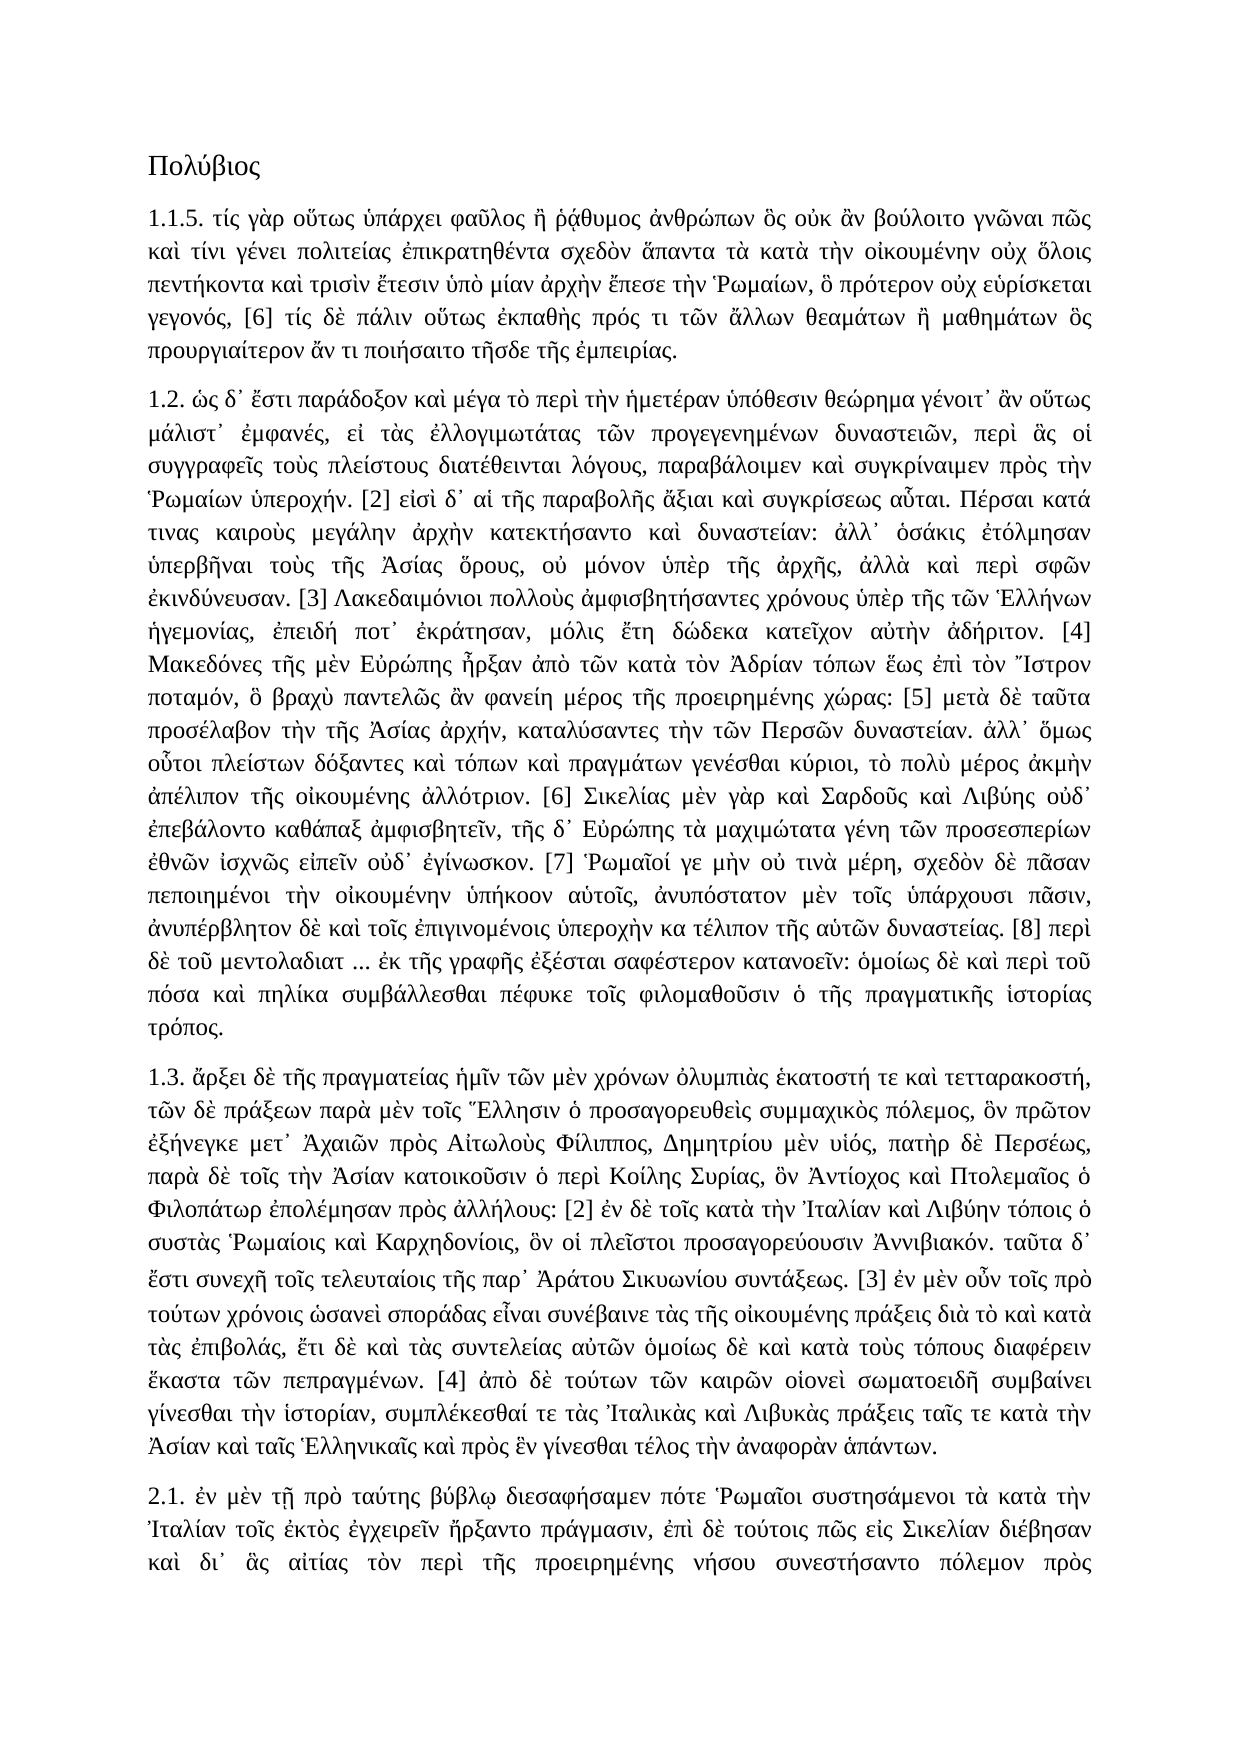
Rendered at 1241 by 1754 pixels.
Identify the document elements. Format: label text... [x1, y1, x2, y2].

text Πολύβιος [148, 148, 1093, 181]
text 1.2. ὡς δ᾽ ἔστι παράδοξον καὶ μέγα τὸ περὶ τὴν ἡμετέραν ὑπόθεσιν θεώρημα γένοιτ᾽ ἂν οὕτως μάλιστ᾽ ἐμφανές, εἰ τὰς ἐλλογιμωτάτας τῶν προγεγενημένων δυναστειῶν, περὶ ἃς οἱ συγγραφεῖς τοὺς πλείστους διατέθεινται λόγους, παραβάλοιμεν καὶ συγκρίναιμεν πρὸς τὴν Ῥωμαίων ὑπεροχήν. [2] εἰσὶ δ᾽ αἱ τῆς παραβολῆς ἄξιαι καὶ συγκρίσεως αὗται. Πέρσαι κατά τινας καιροὺς μεγάλην ἀρχὴν κατεκτήσαντο καὶ δυναστείαν: ἀλλ᾽ ὁσάκις ἐτόλμησαν ὑπερβῆναι τοὺς τῆς Ἀσίας ὅρους, οὐ μόνον ὑπὲρ τῆς ἀρχῆς, ἀλλὰ καὶ περὶ σφῶν ἐκινδύνευσαν. [3] Λακεδαιμόνιοι πολλοὺς ἀμφισβητήσαντες χρόνους ὑπὲρ τῆς τῶν Ἑλλήνων ἡγεμονίας, ἐπειδή ποτ᾽ ἐκράτησαν, μόλις ἔτη δώδεκα κατεῖχον αὐτὴν ἀδήριτον. [4] Μακεδόνες τῆς μὲν Εὐρώπης ἦρξαν ἀπὸ τῶν κατὰ τὸν Ἀδρίαν τόπων ἕως ἐπὶ τὸν Ἴστρον ποταμόν, ὃ βραχὺ παντελῶς ἂν φανείη μέρος τῆς προειρημένης χώρας: [5] μετὰ δὲ ταῦτα προσέλαβον τὴν τῆς Ἀσίας ἀρχήν, καταλύσαντες τὴν τῶν Περσῶν δυναστείαν. ἀλλ᾽ ὅμως οὗτοι πλείστων δόξαντες καὶ τόπων καὶ πραγμάτων γενέσθαι κύριοι, τὸ πολὺ μέρος ἀκμὴν ἀπέλιπον τῆς οἰκουμένης ἀλλότριον. [6] Σικελίας μὲν γὰρ καὶ Σαρδοῦς καὶ Λιβύης οὐδ᾽ ἐπεβάλοντο καθάπαξ ἀμφισβητεῖν, τῆς δ᾽ Εὐρώπης τὰ μαχιμώτατα γένη τῶν προσεσπερίων ἐθνῶν ἰσχνῶς εἰπεῖν οὐδ᾽ ἐγίνωσκον. [7] Ῥωμαῖοί γε μὴν οὐ τινὰ μέρη, σχεδὸν δὲ πᾶσαν πεποιημένοι τὴν οἰκουμένην ὑπήκοον αὑτοῖς, ἀνυπόστατον μὲν τοῖς ὑπάρχουσι πᾶσιν, ἀνυπέρβλητον δὲ καὶ τοῖς ἐπιγινομένοις ὑπεροχὴν κα τέλιπον τῆς αὑτῶν δυναστείας. [8] περὶ δὲ τοῦ μεντολαδιατ ... ἐκ τῆς γραφῆς ἐξέσται σαφέστερον κατανοεῖν: ὁμοίως δὲ καὶ περὶ τοῦ πόσα καὶ πηλίκα συμβάλλεσθαι πέφυκε τοῖς φιλομαθοῦσιν ὁ τῆς πραγματικῆς ἱστορίας τρόπος. [148, 384, 1093, 1041]
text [148, 1481, 1093, 1576]
text 1.1.5. τίς γὰρ οὕτως ὑπάρχει φαῦλος ἢ ῥᾴθυμος ἀνθρώπων ὃς οὐκ ἂν βούλοιτο γνῶναι πῶς καὶ τίνι γένει πολιτείας ἐπικρατηθέντα σχεδὸν ἅπαντα τὰ κατὰ τὴν οἰκουμένην οὐχ ὅλοις πεντήκοντα καὶ τρισὶν ἔτεσιν ὑπὸ μίαν ἀρχὴν ἔπεσε τὴν Ῥωμαίων, ὃ πρότερον οὐχ εὑρίσκεται γεγονός, [6] τίς δὲ πάλιν οὕτως ἐκπαθὴς πρός τι τῶν ἄλλων θεαμάτων ἢ μαθημάτων ὃς προυργιαίτερον ἄν τι ποιήσαιτο τῆσδε τῆς ἐμπειρίας. [148, 203, 1093, 364]
text 1.3. ἄρξει δὲ τῆς πραγματείας ἡμῖν τῶν μὲν χρόνων ὀλυμπιὰς ἑκατοστή τε καὶ τετταρακοστή, τῶν δὲ πράξεων παρὰ μὲν τοῖς Ἕλλησιν ὁ προσαγορευθεὶς συμμαχικὸς πόλεμος, ὃν πρῶτον ἐξήνεγκε μετ᾽ Ἀχαιῶν πρὸς Αἰτωλοὺς Φίλιππος, Δημητρίου μὲν υἱός, πατὴρ δὲ Περσέως, παρὰ δὲ τοῖς τὴν Ἀσίαν κατοικοῦσιν ὁ περὶ Κοίλης Συρίας, ὃν Ἀντίοχος καὶ Πτολεμαῖος ὁ Φιλοπάτωρ ἐπολέμησαν πρὸς ἀλλήλους: [2] ἐν δὲ τοῖς κατὰ τὴν Ἰταλίαν καὶ Λιβύην τόποις ὁ συστὰς Ῥωμαίοις καὶ Καρχηδονίοις, ὃν οἱ πλεῖστοι προσαγορεύουσιν Ἀννιβιακόν. ταῦτα δ᾽ ἔστι συνεχῆ τοῖς τελευταίοις τῆς παρ᾽ Ἀράτου Σικυωνίου συντάξεως. [3] ἐν μὲν οὖν τοῖς πρὸ τούτων χρόνοις ὡσανεὶ σποράδας εἶναι συνέβαινε τὰς τῆς οἰκουμένης πράξεις διὰ τὸ καὶ κατὰ τὰς ἐπιβολάς, ἔτι δὲ καὶ τὰς συντελείας αὐτῶν ὁμοίως δὲ καὶ κατὰ τοὺς τόπους διαφέρειν ἕκαστα τῶν πεπραγμένων. [4] ἀπὸ δὲ τούτων τῶν καιρῶν οἱονεὶ σωματοειδῆ συμβαίνει γίνεσθαι τὴν ἱστορίαν, συμπλέκεσθαί τε τὰς Ἰταλικὰς καὶ Λιβυκὰς πράξεις ταῖς τε κατὰ τὴν Ἀσίαν καὶ ταῖς Ἑλληνικαῖς καὶ πρὸς ἓν γίνεσθαι τέλος τὴν ἀναφορὰν ἁπάντων. [148, 1062, 1093, 1460]
